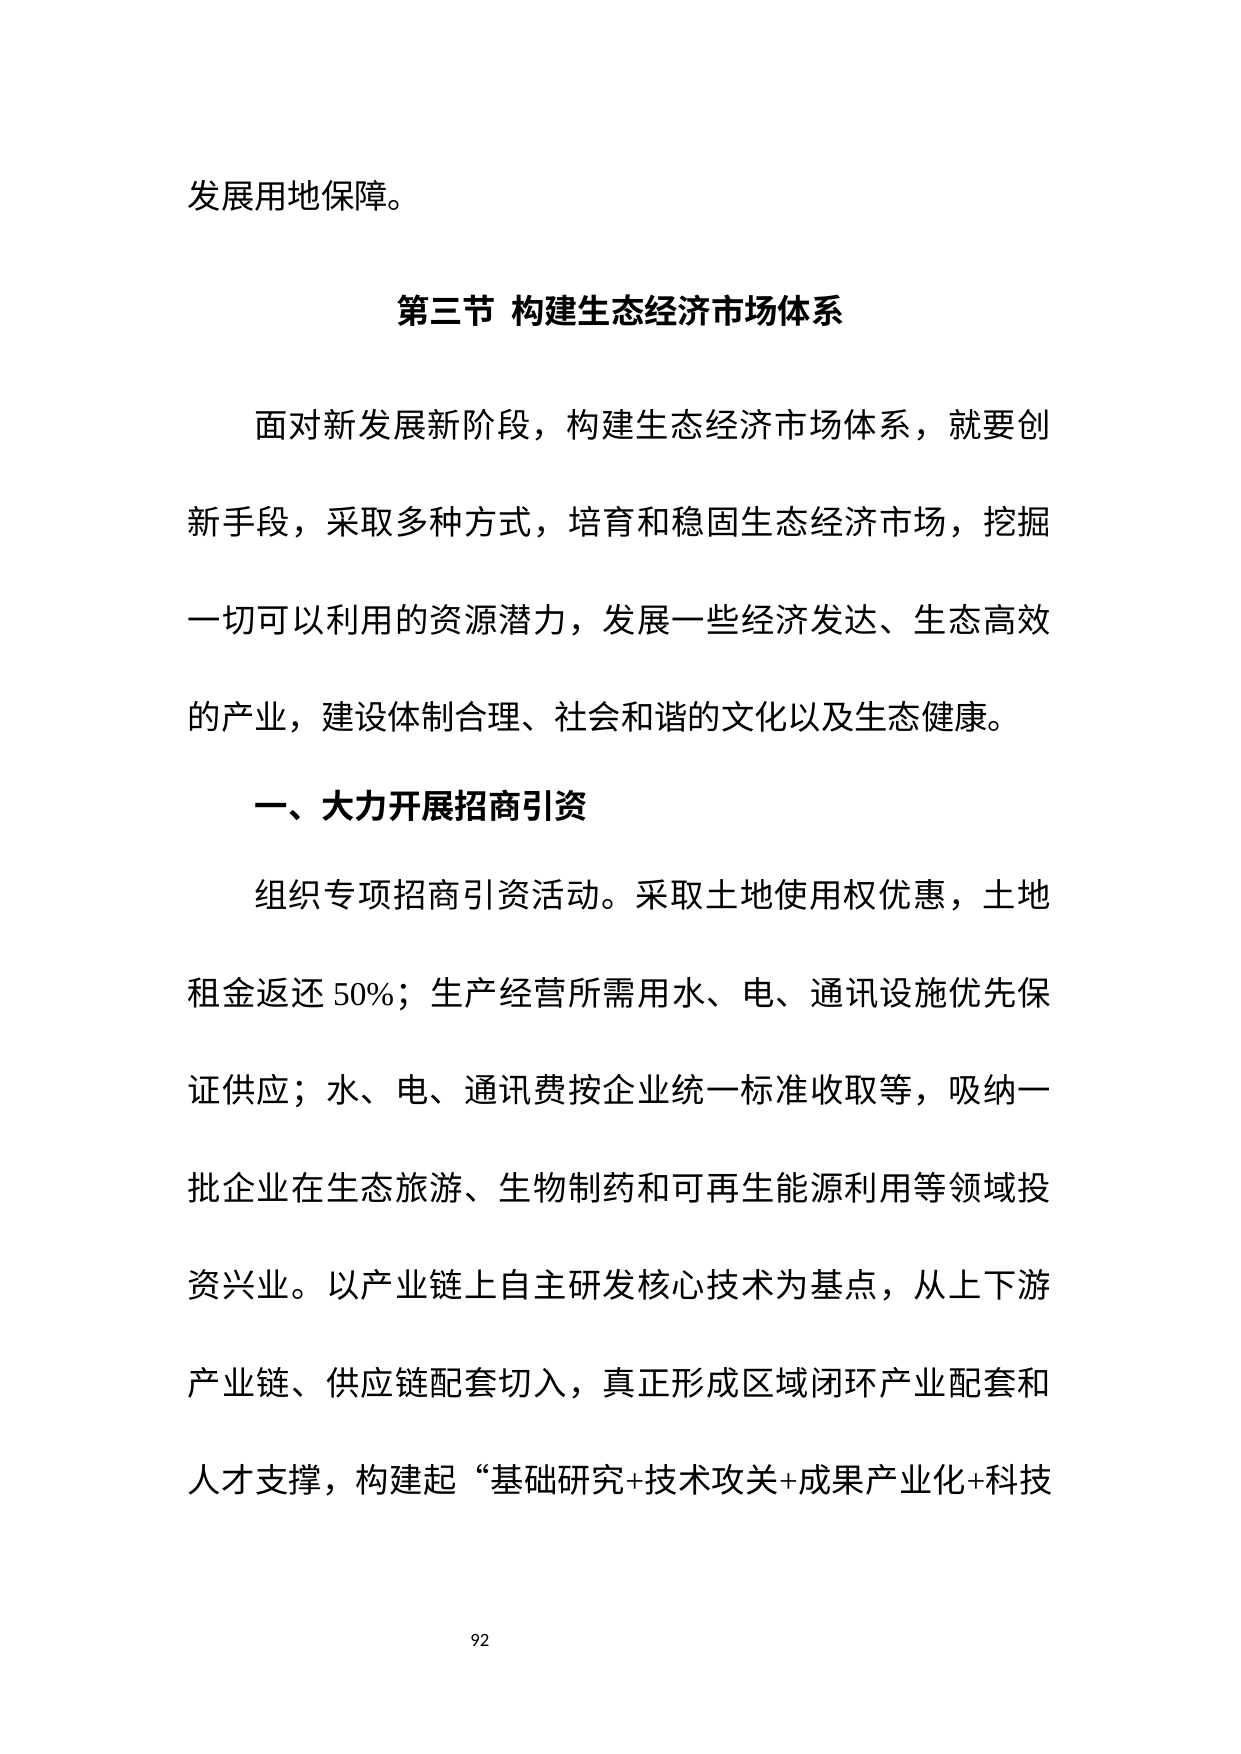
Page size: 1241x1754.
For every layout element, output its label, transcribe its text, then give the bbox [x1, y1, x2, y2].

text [187, 861, 1053, 1511]
text 面对新发展新阶段，构建生态经济市场体系，就要创新手段，采取多种方式，培育和稳固生态经济市场，挖掘一切可以利用的资源潜力，发展一些经济发达、生态高效的产业，建设体制合理、社会和谐的文化以及生态健康。 [187, 390, 1053, 748]
text 一、大力开展招商引资 [187, 772, 1053, 837]
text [187, 162, 1053, 227]
subtitle 第三节 构建生态经济市场体系 [187, 276, 1053, 341]
